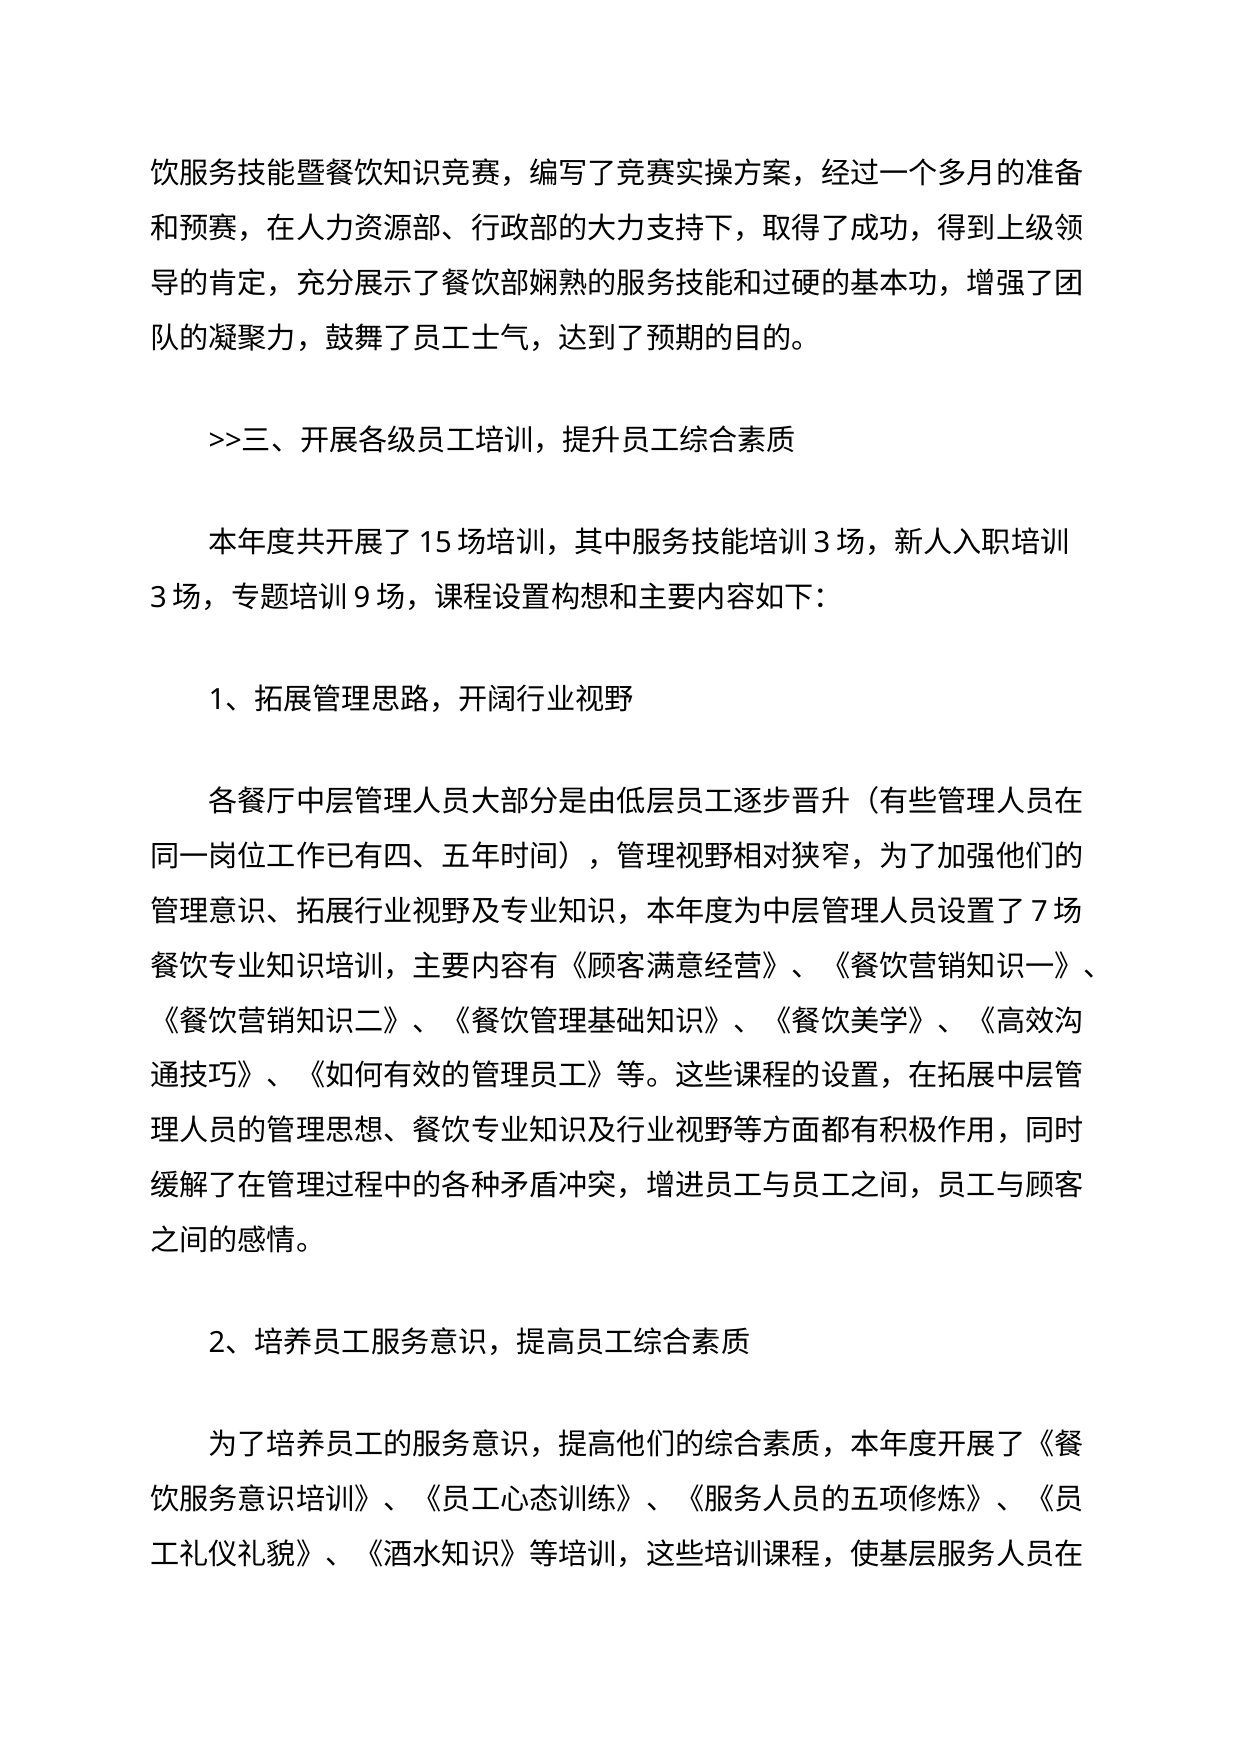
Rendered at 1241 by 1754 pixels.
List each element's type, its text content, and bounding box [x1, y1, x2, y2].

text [150, 150, 1090, 357]
text 2、培养员工服务意识，提高员工综合素质 [150, 1318, 1090, 1361]
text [150, 1420, 1090, 1572]
text 本年度共开展了15场培训，其中服务技能培训3场，新人入职培训3场，专题培训9场，课程设置构想和主要内容如下： [150, 518, 1090, 616]
text 各餐厅中层管理人员大部分是由低层员工逐步晋升（有些管理人员在同一岗位工作已有四、五年时间），管理视野相对狭窄，为了加强他们的管理意识、拓展行业视野及专业知识，本年度为中层管理人员设置了7场餐饮专业知识培训，主要内容有《顾客满意经营》、《餐饮营销知识一》、《餐饮营销知识二》、《餐饮管理基础知识》、《餐饮美学》、《高效沟通技巧》、《如何有效的管理员工》等。这些课程的设置，在拓展中层管理人员的管理思想、餐饮专业知识及行业视野等方面都有积极作用，同时缓解了在管理过程中的各种矛盾冲突，增进员工与员工之间，员工与顾客之间的感情。 [150, 777, 1090, 1259]
text >>三、开展各级员工培训，提升员工综合素质 [150, 416, 1090, 459]
text 1、拓展管理思路，开阔行业视野 [150, 675, 1090, 718]
